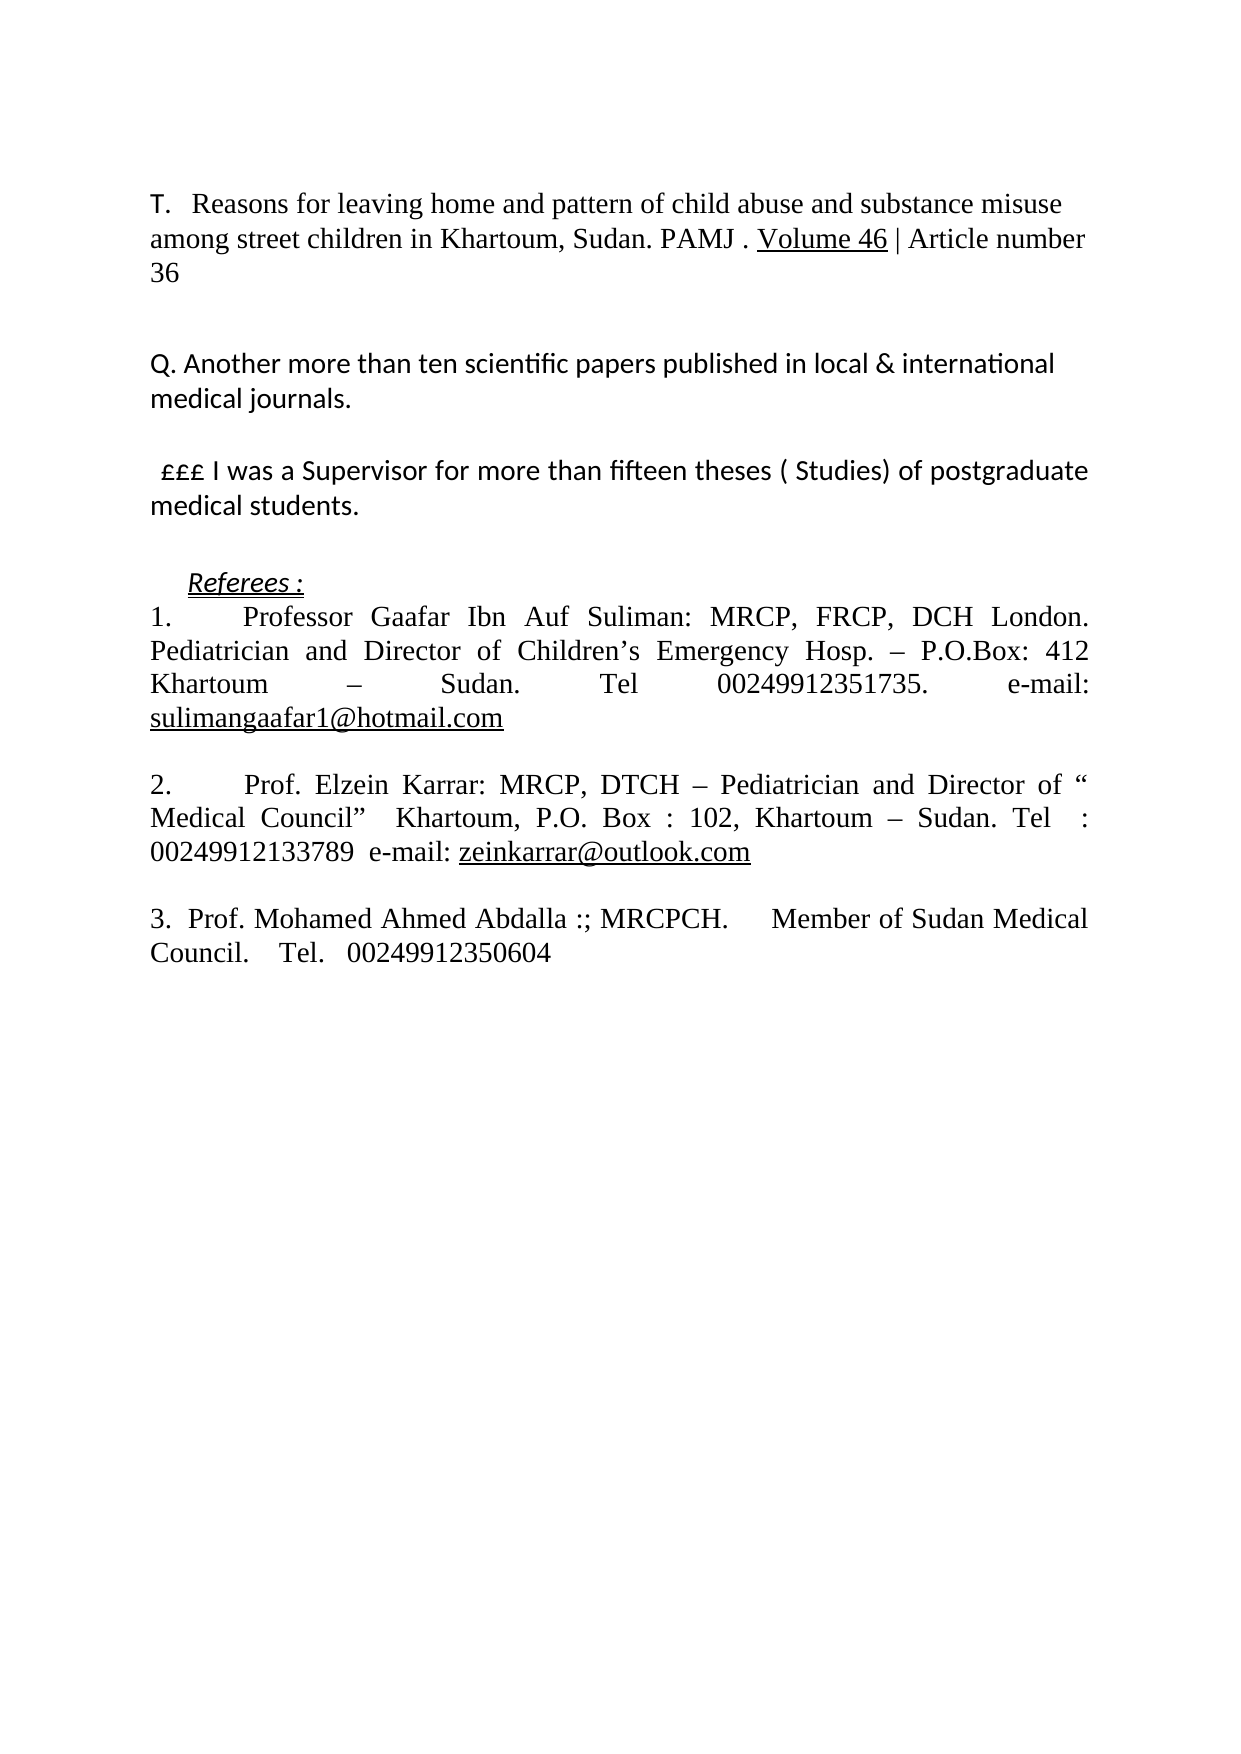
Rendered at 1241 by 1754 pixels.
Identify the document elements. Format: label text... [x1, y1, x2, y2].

text Referees : [187, 564, 1090, 599]
text Q. Another more than ten scientific papers published in local & international medical journals. [150, 345, 1090, 416]
list Prof. Mohamed Ahmed Abdalla :; MRCPCH. Member of Sudan Medical Council. Tel. 00249912350604 [150, 901, 1090, 968]
text £££ I was a Supervisor for more than fifteen theses ( Studies) of postgraduate medical students. [150, 452, 1090, 523]
text T. Reasons for leaving home and pattern of child abuse and substance misuse among street children in Khartoum, Sudan. PAMJ . Volume 46 | Article number 36 [150, 186, 1090, 288]
text 1. Professor Gaafar Ibn Auf Suliman: MRCP, FRCP, DCH London. Pediatrician and Director of Children’s Emergency Hosp. – P.O.Box: 412 Khartoum – Sudan. Tel 00249912351735. e-mail: sulimangaafar1@hotmail.com [150, 599, 1090, 733]
list Prof. Elzein Karrar: MRCP, DTCH – Pediatrician and Director of “ Medical Council” Khartoum, P.O. Box : 102, Khartoum – Sudan. Tel : 00249912133789 e-mail: zeinkarrar@outlook.com [150, 767, 1090, 868]
